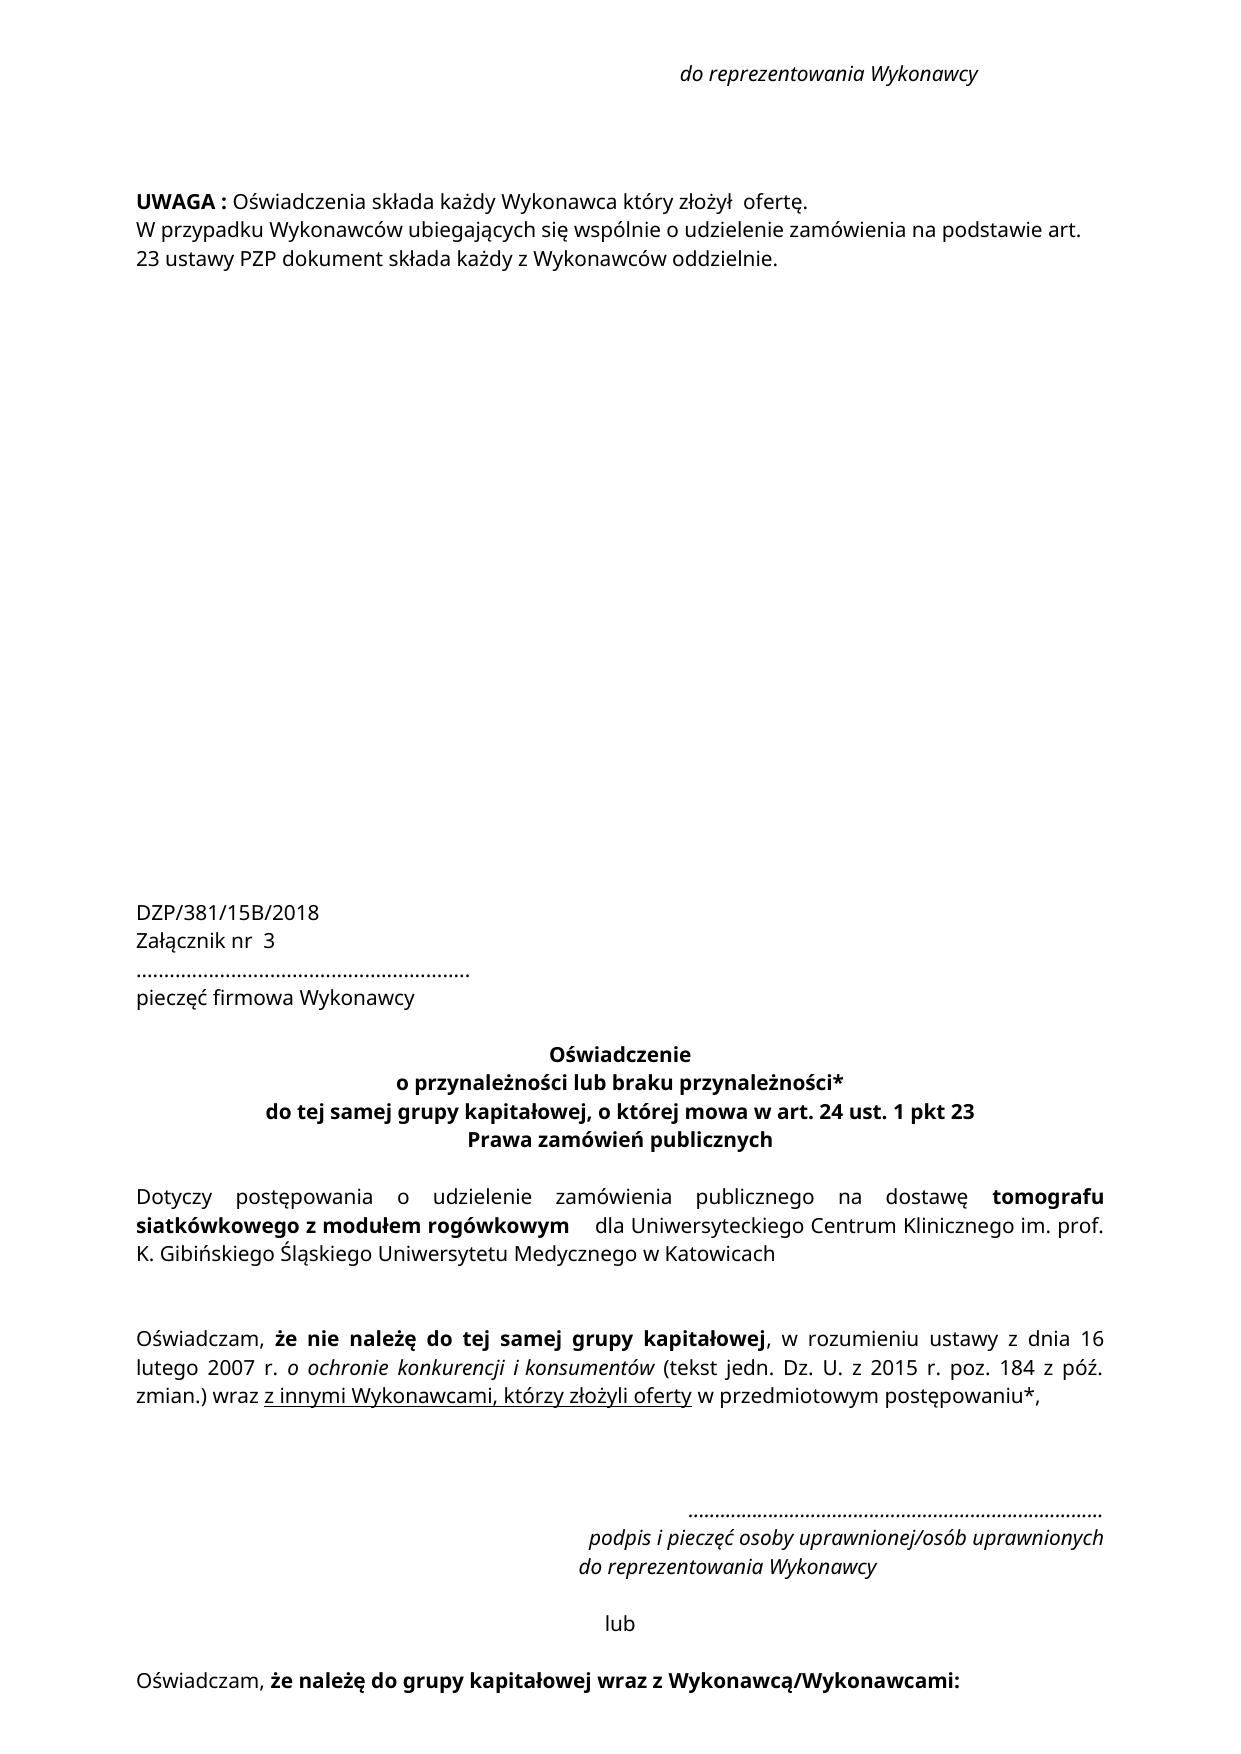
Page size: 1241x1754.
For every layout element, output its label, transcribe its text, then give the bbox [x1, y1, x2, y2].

text do reprezentowania Wykonawcy [136, 59, 1104, 87]
text pieczęć firmowa Wykonawcy [136, 983, 1104, 1012]
text do reprezentowania Wykonawcy [136, 1552, 1104, 1580]
text DZP/381/15B/2018 [136, 898, 1104, 926]
text podpis i pieczęć osoby uprawnionej/osób uprawnionych [136, 1523, 1104, 1552]
text o przynależności lub braku przynależności* do tej samej grupy kapitałowej, o której mowa w art. 24 ust. 1 pkt 23 [136, 1068, 1104, 1125]
text ............................................................ [136, 955, 1104, 983]
text Dotyczy postępowania o udzielenie zamówienia publicznego na dostawę tomografu siatkówkowego z modułem rogówkowym dla Uniwersyteckiego Centrum Klinicznego im. prof. K. Gibińskiego Śląskiego Uniwersytetu Medycznego w Katowicach [136, 1182, 1104, 1268]
text W przypadku Wykonawców ubiegających się wspólnie o udzielenie zamówienia na podstawie art. 23 ustawy PZP dokument składa każdy z Wykonawców oddzielnie. [136, 215, 1104, 272]
text Oświadczam, że należę do grupy kapitałowej wraz z Wykonawcą/Wykonawcami: [136, 1666, 1104, 1694]
text Oświadczenie [136, 1040, 1104, 1068]
text Załącznik nr 3 [136, 926, 1104, 955]
text UWAGA : Oświadczenia składa każdy Wykonawca który złożył ofertę. [136, 187, 1104, 215]
text Prawa zamówień publicznych [136, 1125, 1104, 1154]
text Oświadczam, że nie należę do tej samej grupy kapitałowej, w rozumieniu ustawy z dnia 16 lutego 2007 r. o ochronie konkurencji i konsumentów (tekst jedn. Dz. U. z 2015 r. poz. 184 z póź. zmian.) wraz z innymi Wykonawcami, którzy złożyli oferty w przedmiotowym postępowaniu*, [136, 1324, 1104, 1410]
text lub [136, 1609, 1104, 1637]
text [136, 1495, 1104, 1523]
